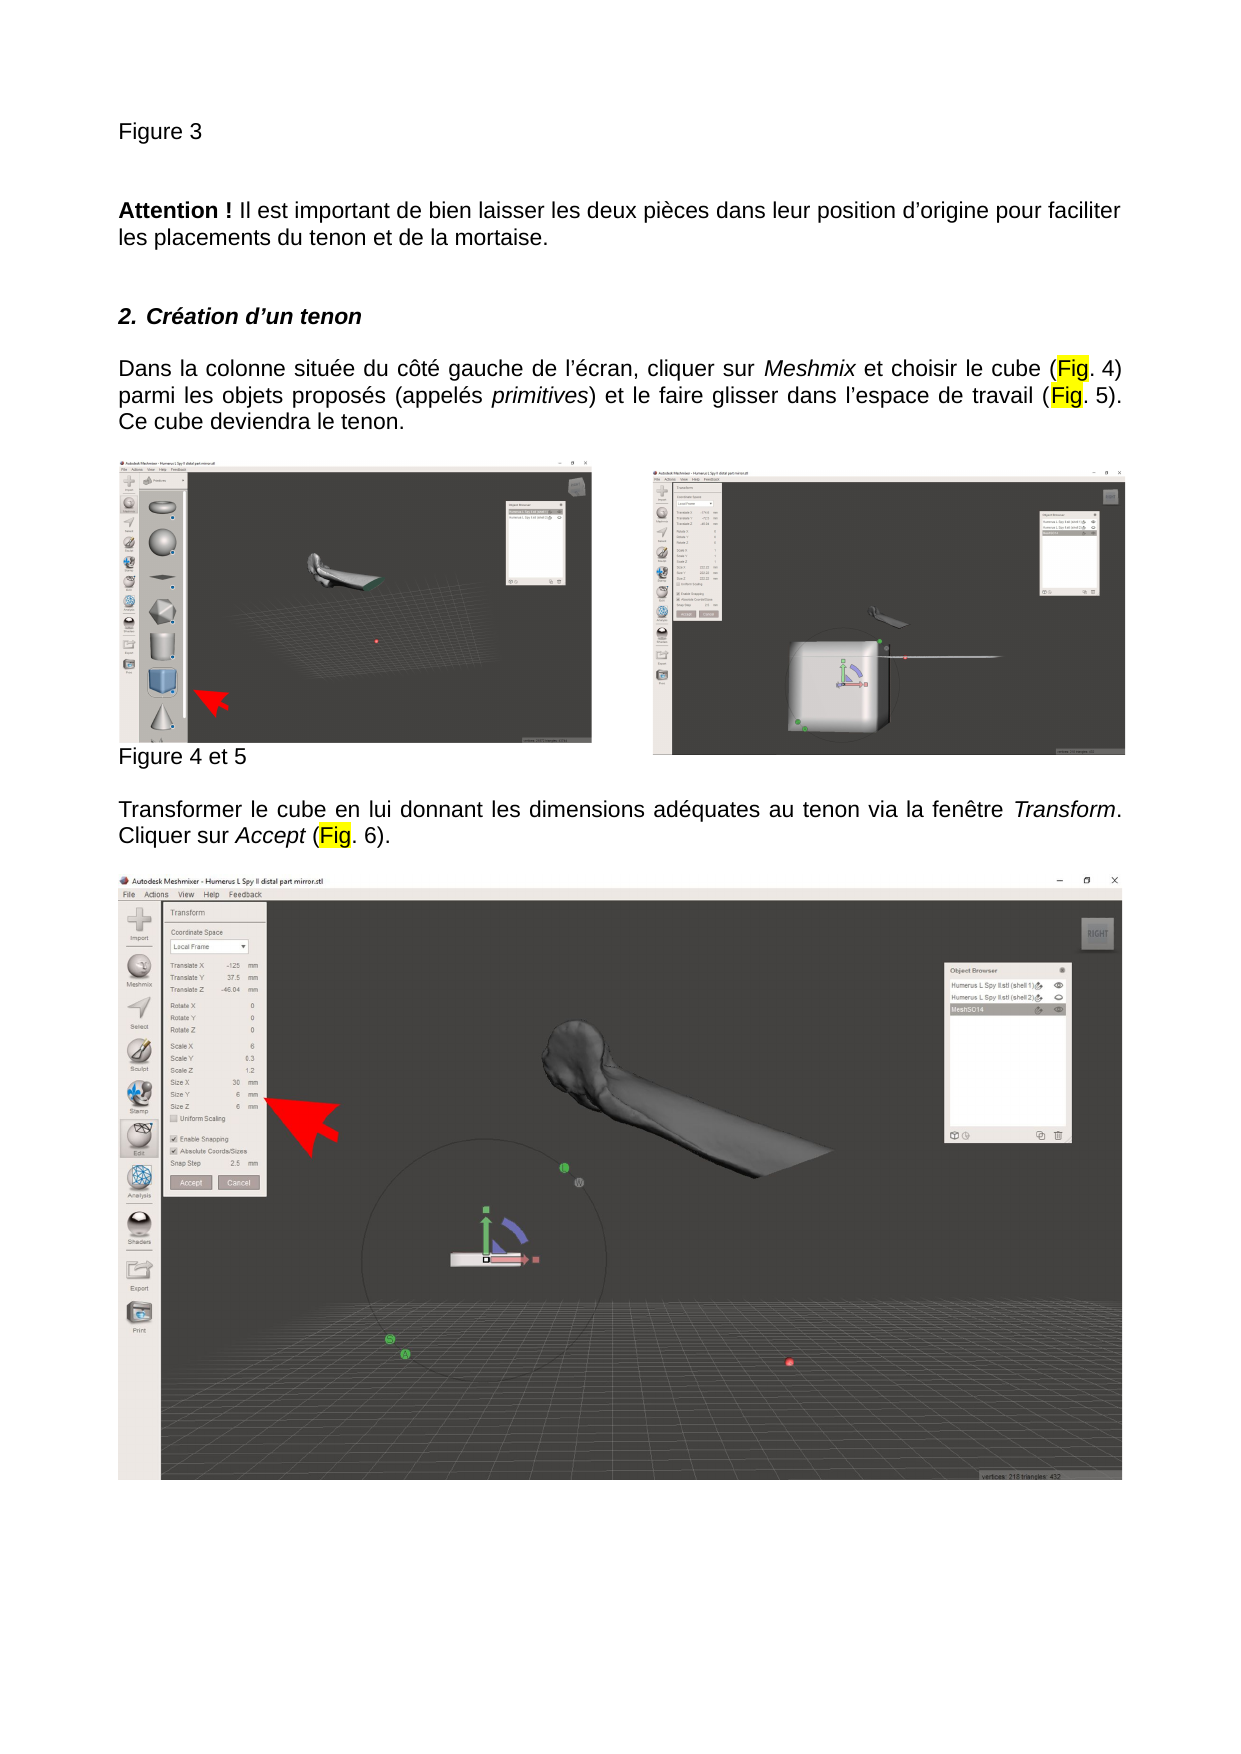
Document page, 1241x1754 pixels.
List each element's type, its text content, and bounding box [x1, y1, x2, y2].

text Dans la colonne située du côté gauche de l’écran, cliquer sur Meshmix et choisir le cube (Fig. 4) parmi les objets proposés (appelés primitives) et le faire glisser dans l’espace de travail (Fig. 5). Ce cube deviendra le tenon. [118, 355, 1122, 434]
picture [652, 470, 1126, 755]
text Figure 3 [118, 118, 1122, 144]
text 2. Création d’un tenon [118, 303, 1122, 329]
picture [118, 874, 1123, 1480]
picture [119, 460, 592, 743]
text Transformer le cube en lui donnant les dimensions adéquates au tenon via la fenêtre Transform. Cliquer sur Accept (Fig. 6). [118, 796, 1122, 848]
text Attention ! Il est important de bien laisser les deux pièces dans leur position d’origine pour faciliter les placements du tenon et de la mortaise. [118, 197, 1122, 250]
